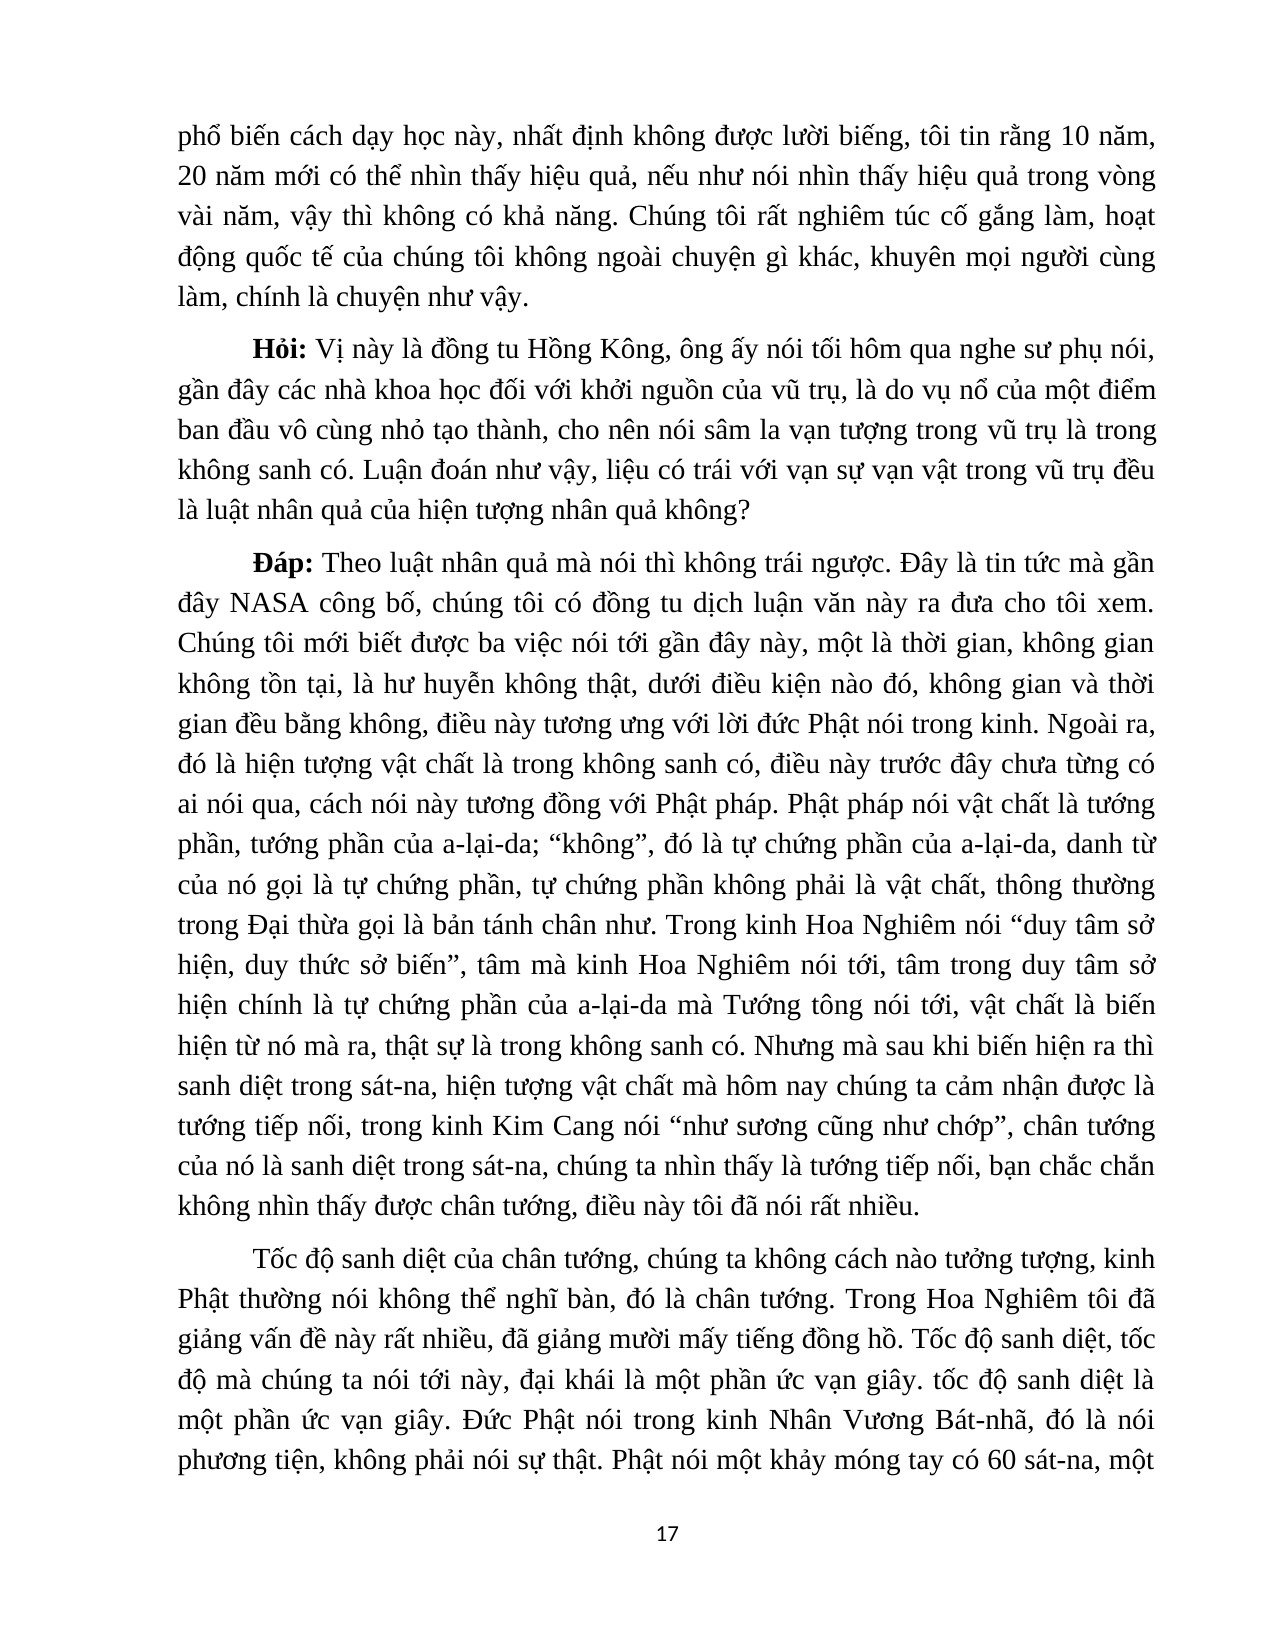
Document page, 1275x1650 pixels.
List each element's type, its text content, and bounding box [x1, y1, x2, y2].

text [177, 118, 1157, 312]
text Đáp: Theo luật nhân quả mà nói thì không trái ngược. Đây là tin tức mà gần đây NASA công bố, chúng tôi có đồng tu dịch luận văn này ra đưa cho tôi xem. Chúng tôi mới biết được ba việc nói tới gần đây này, một là thời gian, không gian không tồn tại, là hư huyễn không thật, dưới điều kiện nào đó, không gian và thời gian đều bằng không, điều này tương ưng với lời đức Phật nói trong kinh. Ngoài ra, đó là hiện tượng vật chất là trong không sanh có, điều này trước đây chưa từng có ai nói qua, cách nói này tương đồng với Phật pháp. Phật pháp nói vật chất là tướng phần, tướng phần của a-lại-da; “không”, đó là tự chứng phần của a-lại-da, danh từ của nó gọi là tự chứng phần, tự chứng phần không phải là vật chất, thông thường trong Đại thừa gọi là bản tánh chân như. Trong kinh Hoa Nghiêm nói “duy tâm sở hiện, duy thức sở biến”, tâm mà kinh Hoa Nghiêm nói tới, tâm trong duy tâm sở hiện chính là tự chứng phần của a-lại-da mà Tướng tông nói tới, vật chất là biến hiện từ nó mà ra, thật sự là trong không sanh có. Nhưng mà sau khi biến hiện ra thì sanh diệt trong sát-na, hiện tượng vật chất mà hôm nay chúng ta cảm nhận được là tướng tiếp nối, trong kinh Kim Cang nói “như sương cũng như chớp”, chân tướng của nó là sanh diệt trong sát-na, chúng ta nhìn thấy là tướng tiếp nối, bạn chắc chắn không nhìn thấy được chân tướng, điều này tôi đã nói rất nhiều. [177, 545, 1157, 1222]
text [177, 1241, 1157, 1476]
text Hỏi: Vị này là đồng tu Hồng Kông, ông ấy nói tối hôm qua nghe sư phụ nói, gần đây các nhà khoa học đối với khởi nguồn của vũ trụ, là do vụ nổ của một điểm ban đầu vô cùng nhỏ tạo thành, cho nên nói sâm la vạn tượng trong vũ trụ là trong không sanh có. Luận đoán như vậy, liệu có trái với vạn sự vạn vật trong vũ trụ đều là luật nhân quả của hiện tượng nhân quả không? [177, 332, 1157, 526]
